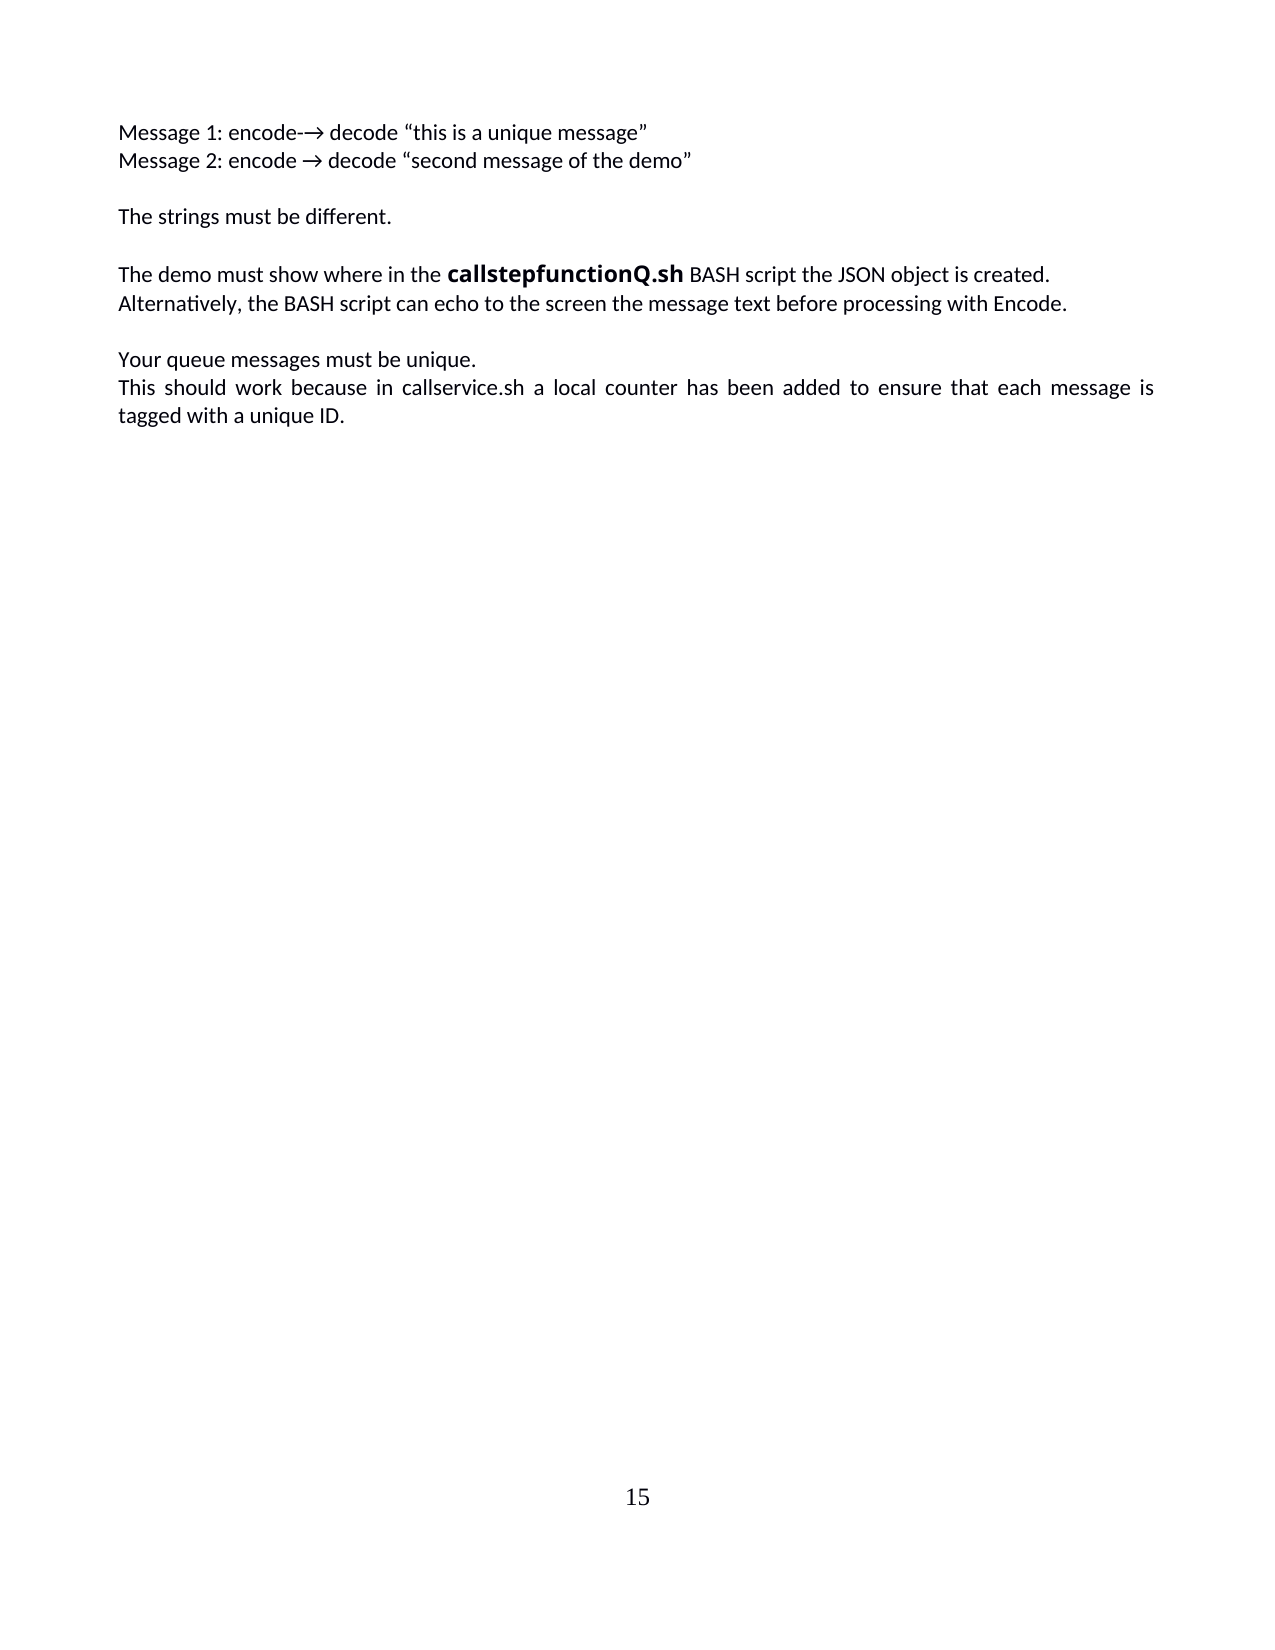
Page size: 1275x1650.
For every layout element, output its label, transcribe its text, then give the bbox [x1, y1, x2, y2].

text The strings must be different. [118, 202, 1157, 230]
text This should work because in callservice.sh a local counter has been added to ensure that each message is tagged with a unique ID. [118, 373, 1157, 429]
text Message 2: encode → decode “second message of the demo” [118, 146, 1157, 174]
text Alternatively, the BASH script can echo to the screen the message text before processing with Encode. [118, 289, 1157, 317]
text The demo must show where in the callstepfunctionQ.sh BASH script the JSON object is created. [118, 258, 1157, 289]
text Message 1: encode-→ decode “this is a unique message” [118, 118, 1157, 146]
text Your queue messages must be unique. [118, 317, 1157, 373]
